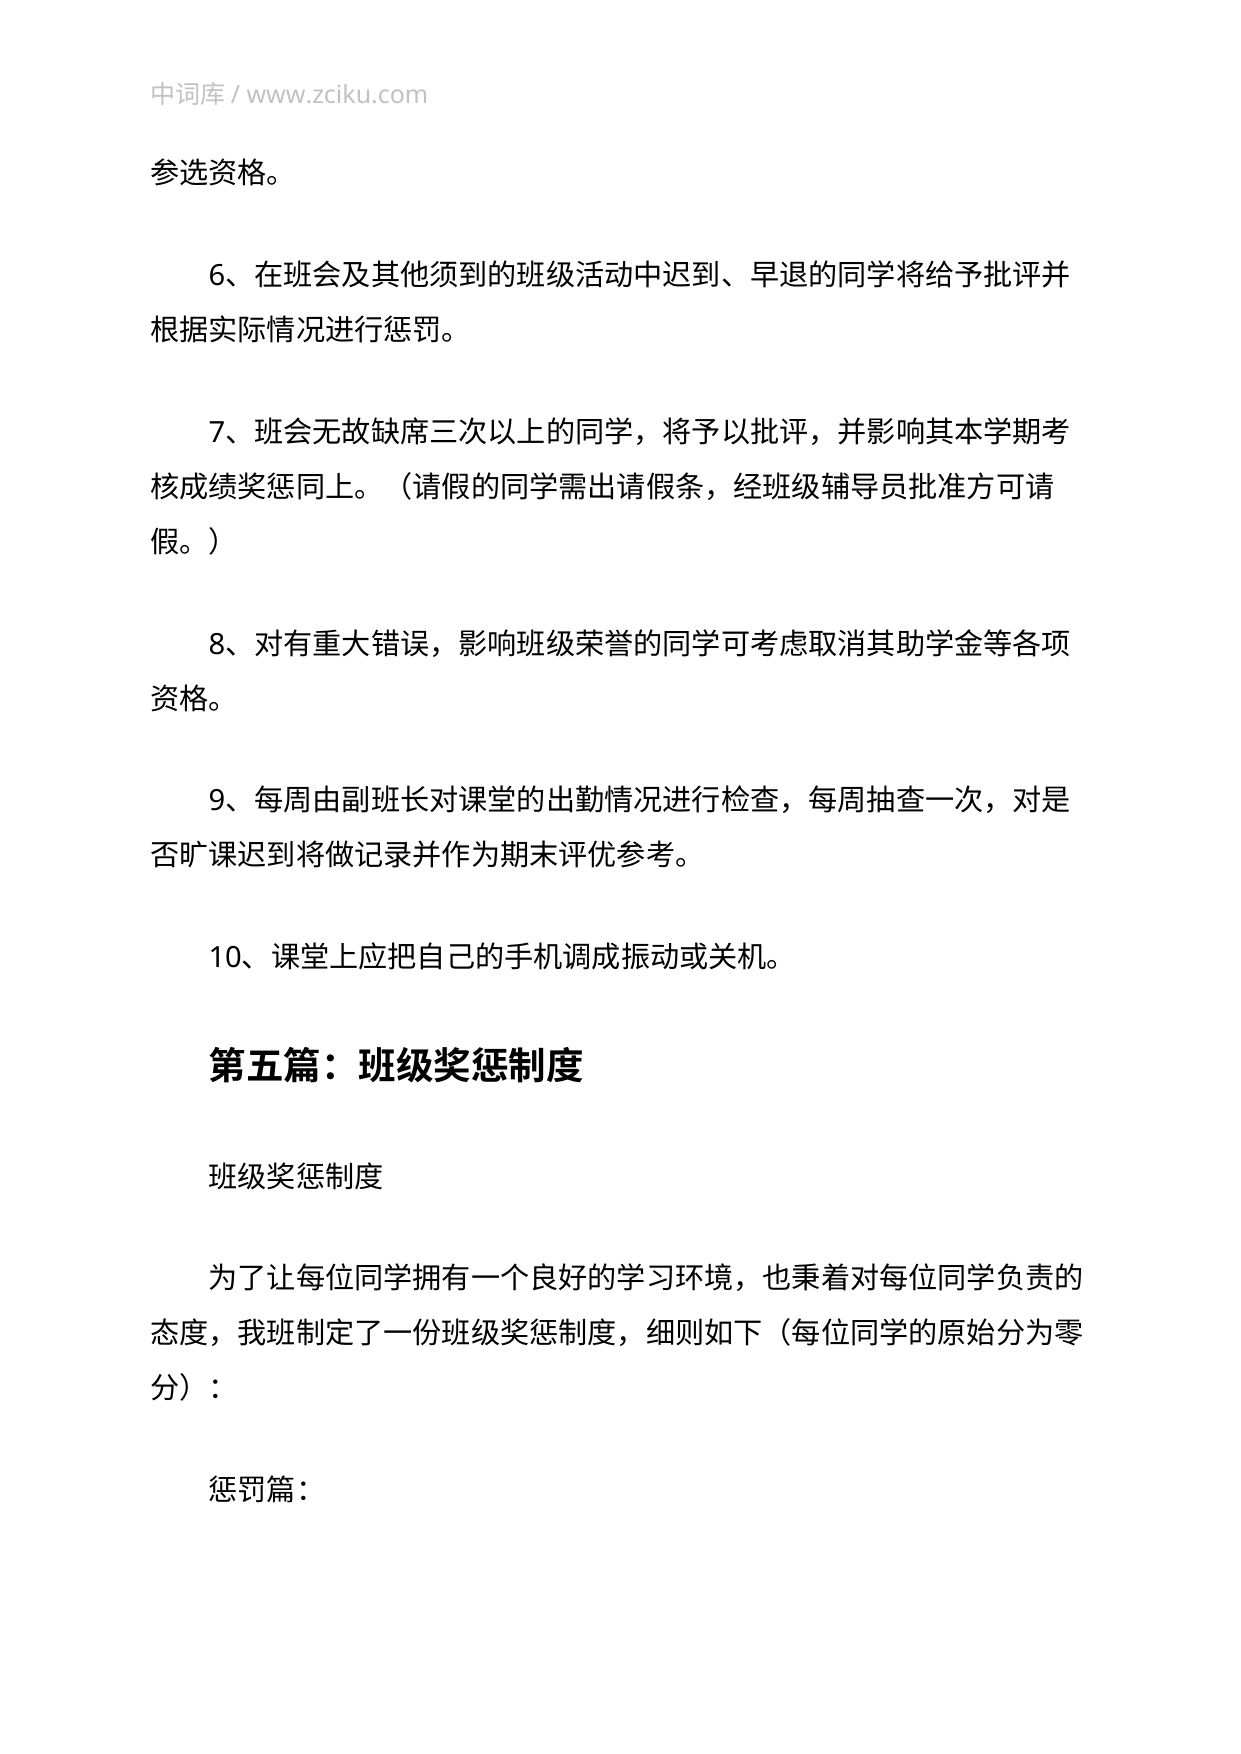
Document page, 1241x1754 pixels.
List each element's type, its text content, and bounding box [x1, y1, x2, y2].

text 为了让每位同学拥有一个良好的学习环境，也秉着对每位同学负责的态度，我班制定了一份班级奖惩制度，细则如下（每位同学的原始分为零分）： [150, 1255, 1090, 1407]
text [150, 150, 1090, 192]
text 9、每周由副班长对课堂的出勤情况进行检查，每周抽查一次，对是否旷课迟到将做记录并作为期末评优参考。 [150, 777, 1090, 874]
text 第五篇：班级奖惩制度 [150, 1036, 1090, 1090]
text 7、班会无故缺席三次以上的同学，将予以批评，并影响其本学期考核成绩奖惩同上。（请假的同学需出请假条，经班级辅导员批准方可请假。） [150, 408, 1090, 561]
text 班级奖惩制度 [150, 1153, 1090, 1195]
text 8、对有重大错误，影响班级荣誉的同学可考虑取消其助学金等各项资格。 [150, 620, 1090, 717]
text 6、在班会及其他须到的班级活动中迟到、早退的同学将给予批评并根据实际情况进行惩罚。 [150, 252, 1090, 349]
text 惩罚篇： [150, 1466, 1090, 1509]
text 10、课堂上应把自己的手机调成振动或关机。 [150, 934, 1090, 976]
